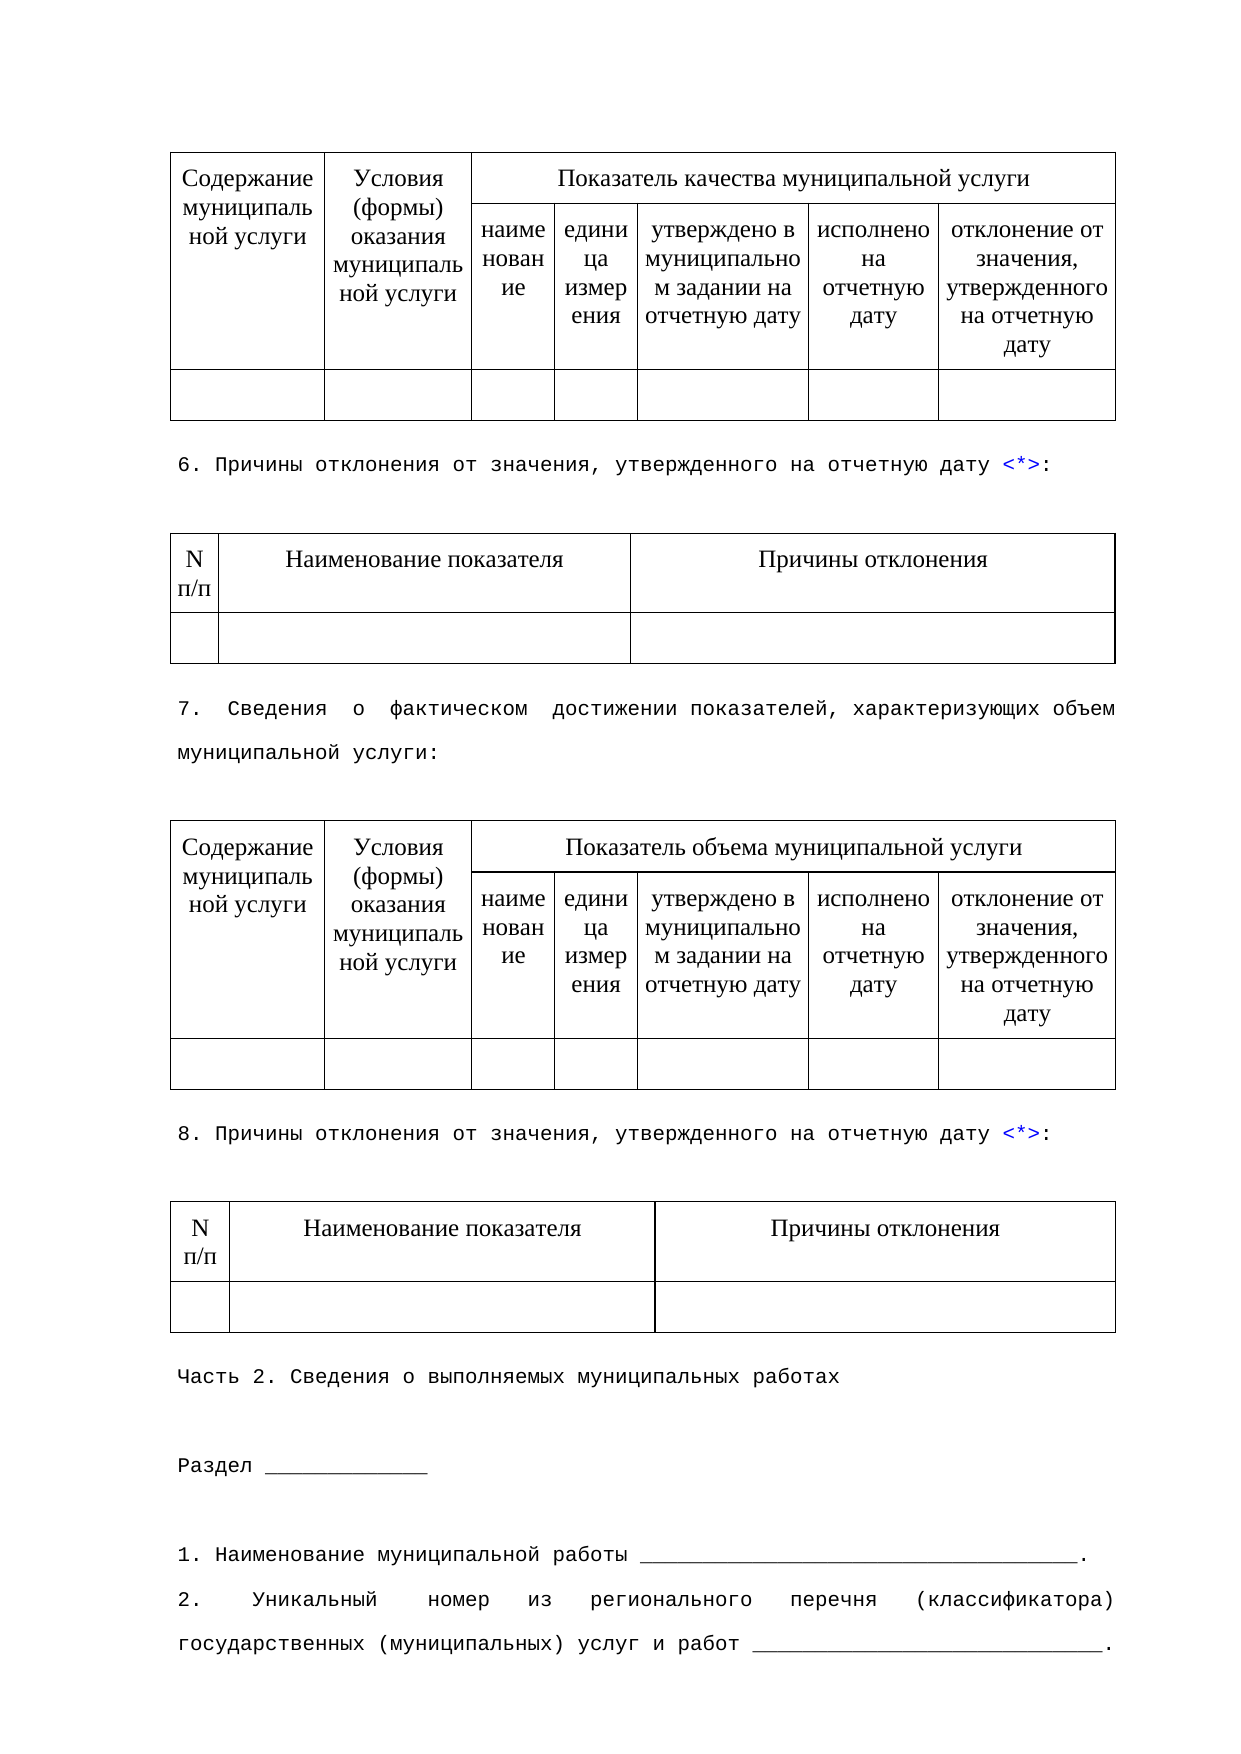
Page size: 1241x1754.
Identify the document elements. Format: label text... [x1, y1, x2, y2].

table_cell отклонение от значения, утвержденного на отчетную дату [939, 873, 1115, 1037]
table_cell [656, 1282, 1115, 1332]
table_cell [809, 1039, 938, 1088]
table_cell единица измерения [555, 204, 637, 369]
table_cell единица измерения [555, 873, 637, 1037]
table_cell [230, 1282, 654, 1332]
text 6. Причины отклонения от значения, утвержденного на отчетную дату <*>: [177, 454, 1152, 478]
table_cell [472, 370, 554, 420]
table_header Показатель качества муниципальной услуги [472, 153, 1115, 203]
table_header N п/п [171, 534, 218, 612]
table_cell [325, 370, 471, 420]
table_cell наименование [472, 204, 554, 369]
table_cell [171, 370, 324, 420]
table_header Причины отклонения [656, 1202, 1115, 1281]
table_header N п/п [171, 1202, 229, 1281]
table_header Содержание муниципальной услуги [171, 153, 324, 369]
text 1. Наименование муниципальной работы ___________________________________. [177, 1544, 1152, 1568]
table_cell [472, 1039, 554, 1088]
table_cell исполнено на отчетную дату [809, 204, 938, 369]
text 8. Причины отклонения от значения, утвержденного на отчетную дату <*>: [177, 1123, 1152, 1147]
text 2. Уникальный номер из регионального перечня (классификатора) [177, 1589, 1152, 1612]
table_cell [555, 370, 637, 420]
text муниципальной услуги: [177, 742, 1152, 766]
table_header Наименование показателя [219, 534, 630, 612]
table_cell [631, 613, 1114, 663]
table_header Содержание муниципальной услуги [171, 821, 324, 1037]
text Часть 2. Сведения о выполняемых муниципальных работах [177, 1366, 1152, 1390]
table_cell [809, 370, 938, 420]
table_header Показатель объема муниципальной услуги [472, 821, 1115, 871]
table_cell утверждено в муниципальном задании на отчетную дату [638, 204, 808, 369]
table_cell наименование [472, 873, 554, 1037]
table_cell [939, 1039, 1115, 1088]
table_cell [325, 1039, 471, 1088]
table_cell отклонение от значения, утвержденного на отчетную дату [939, 204, 1115, 369]
text государственных (муниципальных) услуг и работ ____________________________. [177, 1633, 1152, 1657]
table_cell [171, 1282, 229, 1332]
table_cell [171, 1039, 324, 1088]
table_cell исполнено на отчетную дату [809, 873, 938, 1037]
table_cell [638, 370, 808, 420]
text Раздел _____________ [177, 1455, 1152, 1479]
table_cell [555, 1039, 637, 1088]
table_header Причины отклонения [631, 534, 1114, 612]
table_header Наименование показателя [230, 1202, 654, 1281]
table_cell [171, 613, 218, 663]
table_cell [638, 1039, 808, 1088]
table_header Условия (формы) оказания муниципальной услуги [325, 821, 471, 1037]
text 7. Сведения о фактическом достижении показателей, характеризующих объем [177, 698, 1152, 721]
table_header Условия (формы) оказания муниципальной услуги [325, 153, 471, 369]
table_cell [219, 613, 630, 663]
table_cell утверждено в муниципальном задании на отчетную дату [638, 873, 808, 1037]
table_cell [939, 370, 1115, 420]
